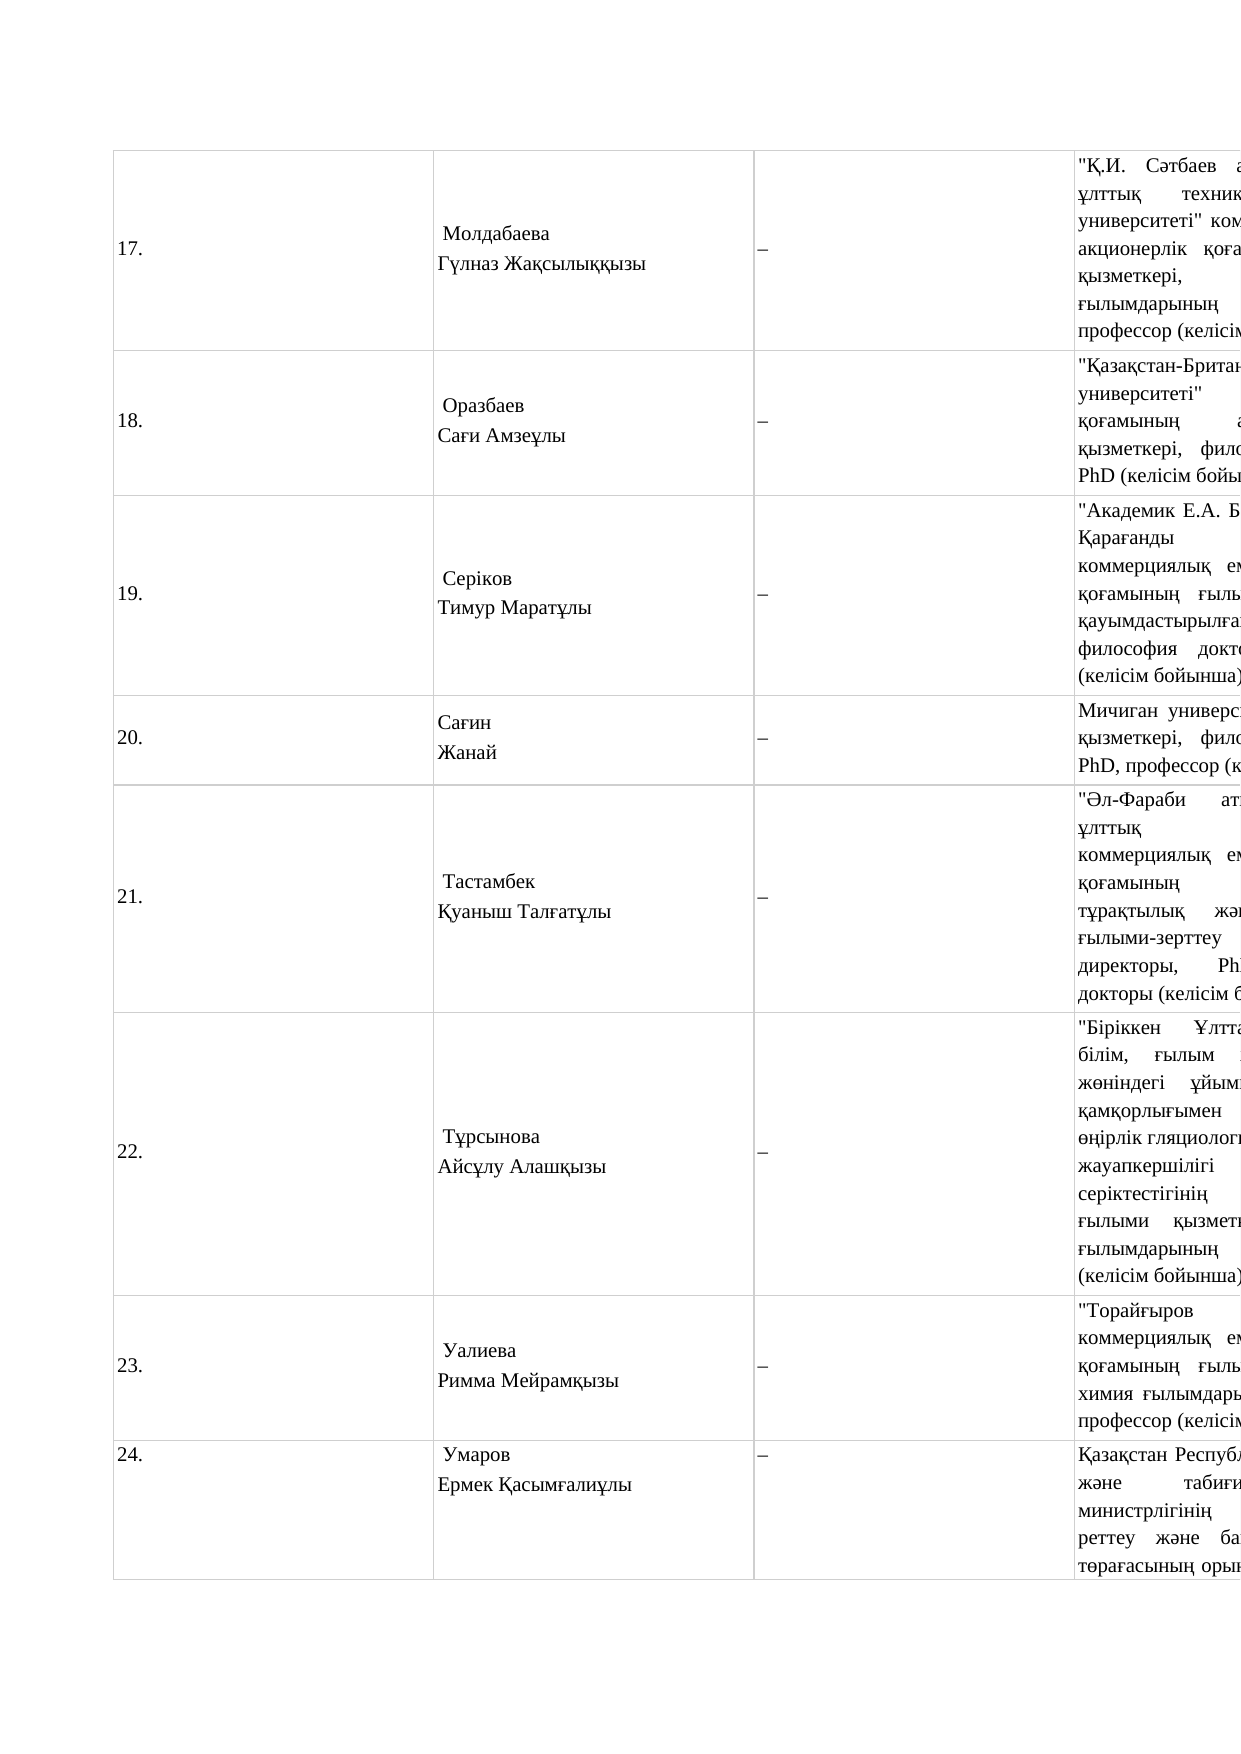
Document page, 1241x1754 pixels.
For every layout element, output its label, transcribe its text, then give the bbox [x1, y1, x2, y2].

table_cell "Біріккен Ұлттар Ұйымының білім, ғылым және мәдениет жөніндегі ұйымы" (ЮНЕСКО) қамқорлығымен "Орталық Азия өңірлік гляциологиялық орталығы" жауапкершілігі шектеулі серіктестігінің (2-санат) бас ғылыми қызметкері, география ғылымдарының кандидаты (келісім бойынша) [1075, 1013, 1240, 1295]
table_cell – [755, 786, 1074, 1012]
table_cell Уалиева Римма Мейрамқызы [434, 1296, 753, 1439]
table_cell – [755, 496, 1074, 695]
table_cell – [755, 1296, 1074, 1439]
table_cell 17. [114, 151, 433, 350]
table_cell – [755, 151, 1074, 350]
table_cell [434, 1441, 753, 1578]
table_cell Тұрсынова Айсұлу Алашқызы [434, 1013, 753, 1295]
table_cell "Торайғыров университеті" коммерциялық емес акционерлік қоғамының ғылыми қызметкері, химия ғылымдарының кандидаты, профессор (келісім бойынша) [1075, 1296, 1240, 1439]
table_cell 23. [114, 1296, 433, 1439]
table_cell Оразбаев Сағи Амзеұлы [434, 351, 753, 495]
table_cell – [755, 351, 1074, 495]
table_cell Молдабаева Гүлназ Жақсылыққызы [434, 151, 753, 350]
table_cell – [755, 1441, 1074, 1578]
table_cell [1075, 1441, 1240, 1578]
table_cell "Қ.И. Сәтбаев атындағы Қазақ ұлттық техникалық зерттеу университеті" коммерциялық емес акционерлік қоғамының ғылыми қызметкері, техника ғылымдарының кандидаты, профессор (келісім бойынша) [1075, 151, 1240, 350]
table_cell – [755, 696, 1074, 784]
table_cell 19. [114, 496, 433, 695]
table_cell 18. [114, 351, 433, 495]
table_cell Мичиган университетінің ғылыми қызметкері, философия докторы PhD, профессор (келісім бойынша) [1075, 696, 1240, 784]
table_cell 21. [114, 786, 433, 1012]
table_cell 24. [114, 1441, 433, 1578]
table_cell "Әл-Фараби атындағы Қазақ ұлттық университеті" коммерциялық емес акционерлік қоғамының Экологиялық тұрақтылық және биотүрлілік ғылыми-зерттеу институтының директоры, PhD философия докторы (келісім бойынша) [1075, 786, 1240, 1012]
table_cell "Академик Е.А. Бөкетов атындағы Қарағанды университеті" коммерциялық емес акционерлік қоғамының ғылыми қызметкері, қауымдастырылған PhD философия докторы, профессор (келісім бойынша) [1075, 496, 1240, 695]
table_cell "Қазақстан-Британ техникалық университеті" акционерлік қоғамының аға ғылыми қызметкері, философия докторы PhD (келісім бойынша) [1075, 351, 1240, 495]
table_cell Тастамбек Қуаныш Талғатұлы [434, 786, 753, 1012]
table_cell 22. [114, 1013, 433, 1295]
table_cell 20. [114, 696, 433, 784]
table_cell – [755, 1013, 1074, 1295]
table_cell Сағин Жанай [434, 696, 753, 784]
table_cell Серіков Тимур Маратұлы [434, 496, 753, 695]
